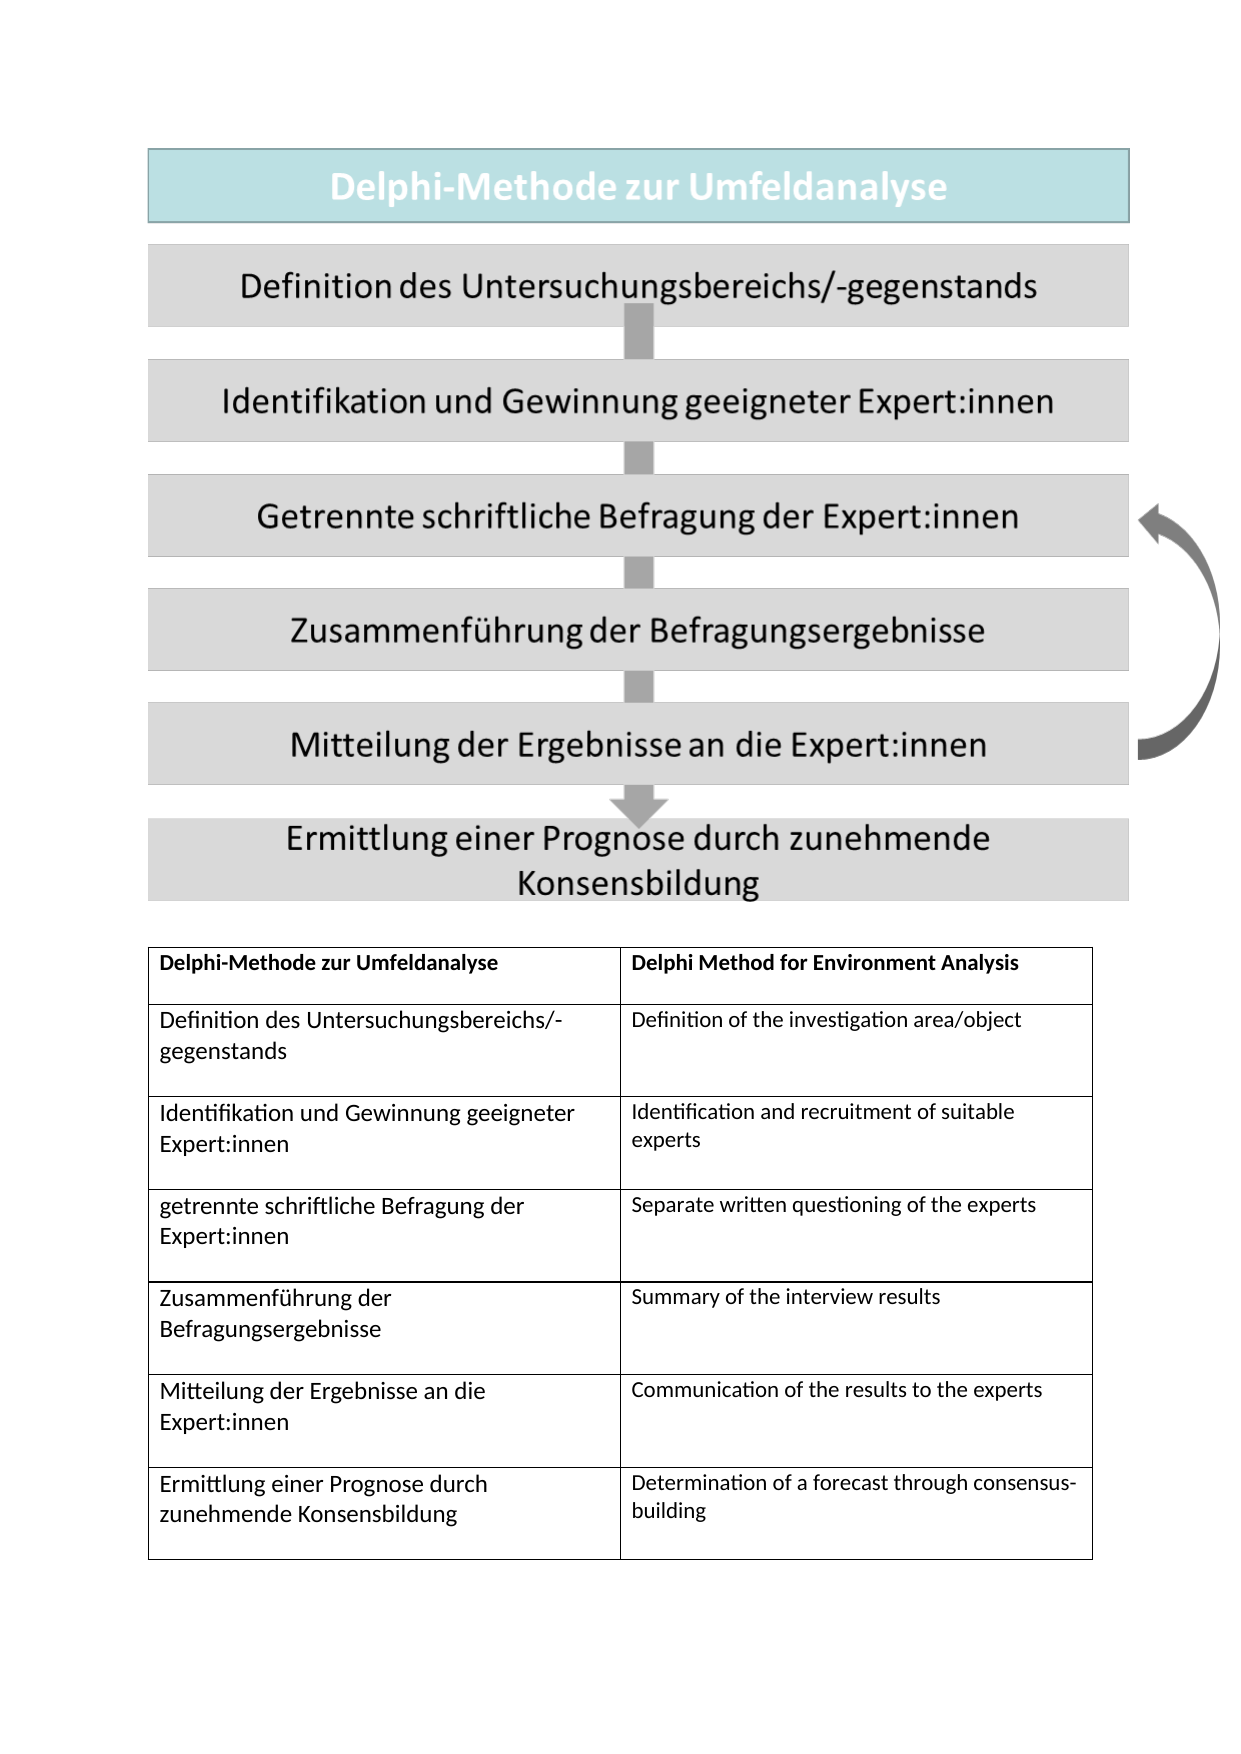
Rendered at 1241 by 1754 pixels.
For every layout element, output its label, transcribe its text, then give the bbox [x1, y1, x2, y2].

table_header Delphi-Methode zur Umfeldanalyse [149, 948, 620, 1004]
table_cell Mitteilung der Ergebnisse an die Expert:innen [149, 1375, 620, 1467]
table_cell Identification and recruitment of suitable experts [621, 1097, 1092, 1189]
table_cell Zusammenführung der Befragungsergebnisse [149, 1283, 620, 1374]
picture [147, 147, 1221, 928]
table_cell Separate written questioning of the experts [621, 1190, 1092, 1281]
table_cell getrennte schriftliche Befragung der Expert:innen [149, 1190, 620, 1281]
table_header Delphi Method for Environment Analysis [621, 948, 1092, 1004]
table_cell Determination of a forecast through consensus-building [621, 1468, 1092, 1559]
table_cell Definition of the investigation area/object [621, 1005, 1092, 1096]
table_cell Identifikation und Gewinnung geeigneter Expert:innen [149, 1097, 620, 1189]
table_cell Communication of the results to the experts [621, 1375, 1092, 1467]
table_cell Definition des Untersuchungsbereichs/-gegenstands [149, 1005, 620, 1096]
table_cell Ermittlung einer Prognose durch zunehmende Konsensbildung [149, 1468, 620, 1559]
table_cell Summary of the interview results [621, 1283, 1092, 1374]
